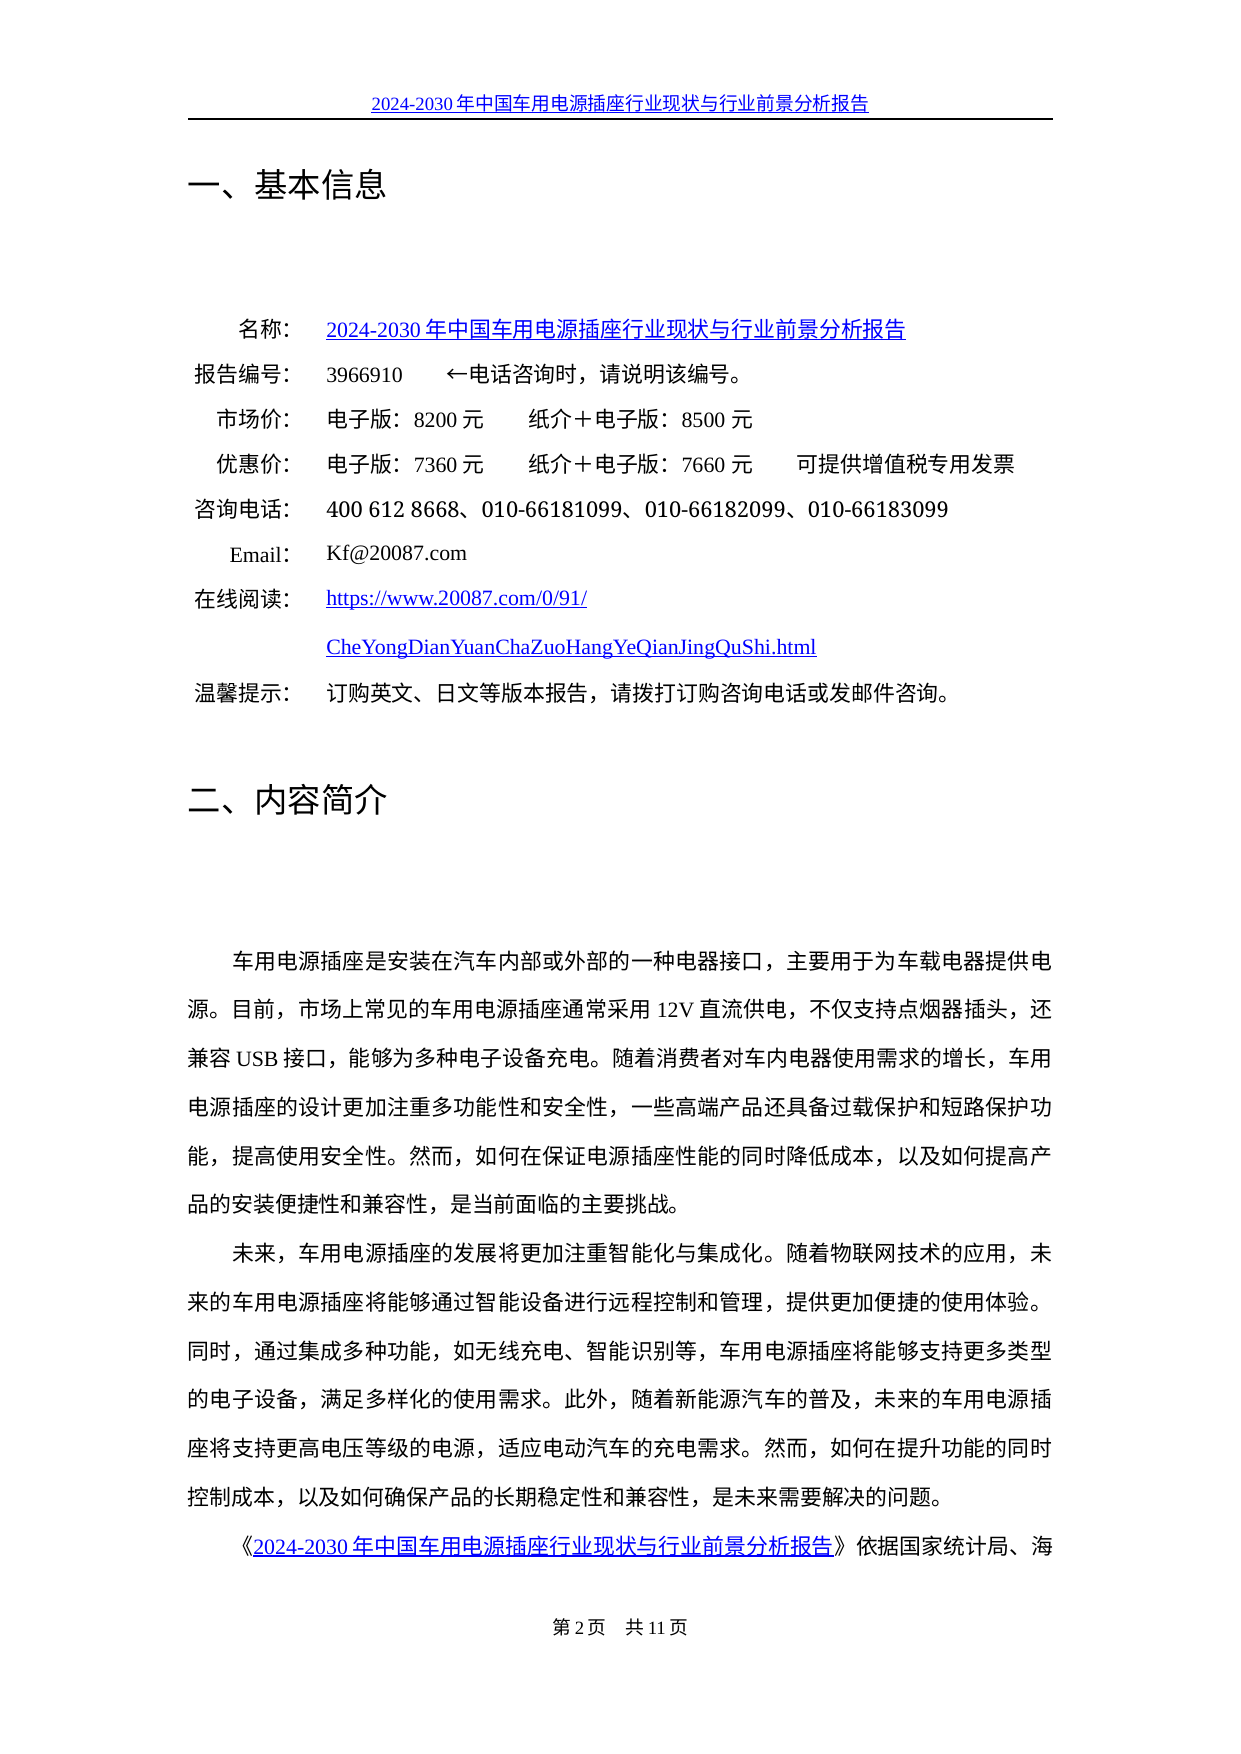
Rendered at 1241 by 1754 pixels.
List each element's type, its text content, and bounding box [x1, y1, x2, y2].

table_header 名称： [167, 312, 315, 357]
table_cell 电子版：7360 元 纸介＋电子版：7660 元 可提供增值税专用发票 [315, 447, 1073, 492]
table_cell 3966910 ←电话咨询时，请说明该编号。 [315, 357, 1073, 402]
title 二、内容简介 [187, 766, 1053, 831]
table_cell 400 612 8668、010-66181099、010-66182099、010-66183099 [315, 492, 1073, 537]
table_cell 温馨提示： [167, 675, 315, 720]
title 一、基本信息 [187, 150, 1053, 215]
table_cell Kf@20087.com [315, 537, 1073, 582]
table_cell 市场价： [167, 402, 315, 447]
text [187, 943, 1053, 1561]
table_cell 电子版：8200 元 纸介＋电子版：8500 元 [315, 402, 1073, 447]
table_cell 咨询电话： [167, 492, 315, 537]
table_cell 报告编号： [167, 357, 315, 402]
table_cell 订购英文、日文等版本报告，请拨打订购咨询电话或发邮件咨询。 [315, 675, 1073, 720]
table_cell 在线阅读： [167, 582, 315, 675]
table_cell [315, 582, 1073, 675]
table_cell Email： [167, 537, 315, 582]
table_cell 优惠价： [167, 447, 315, 492]
table_header 2024-2030年中国车用电源插座行业现状与行业前景分析报告 [315, 312, 1073, 357]
